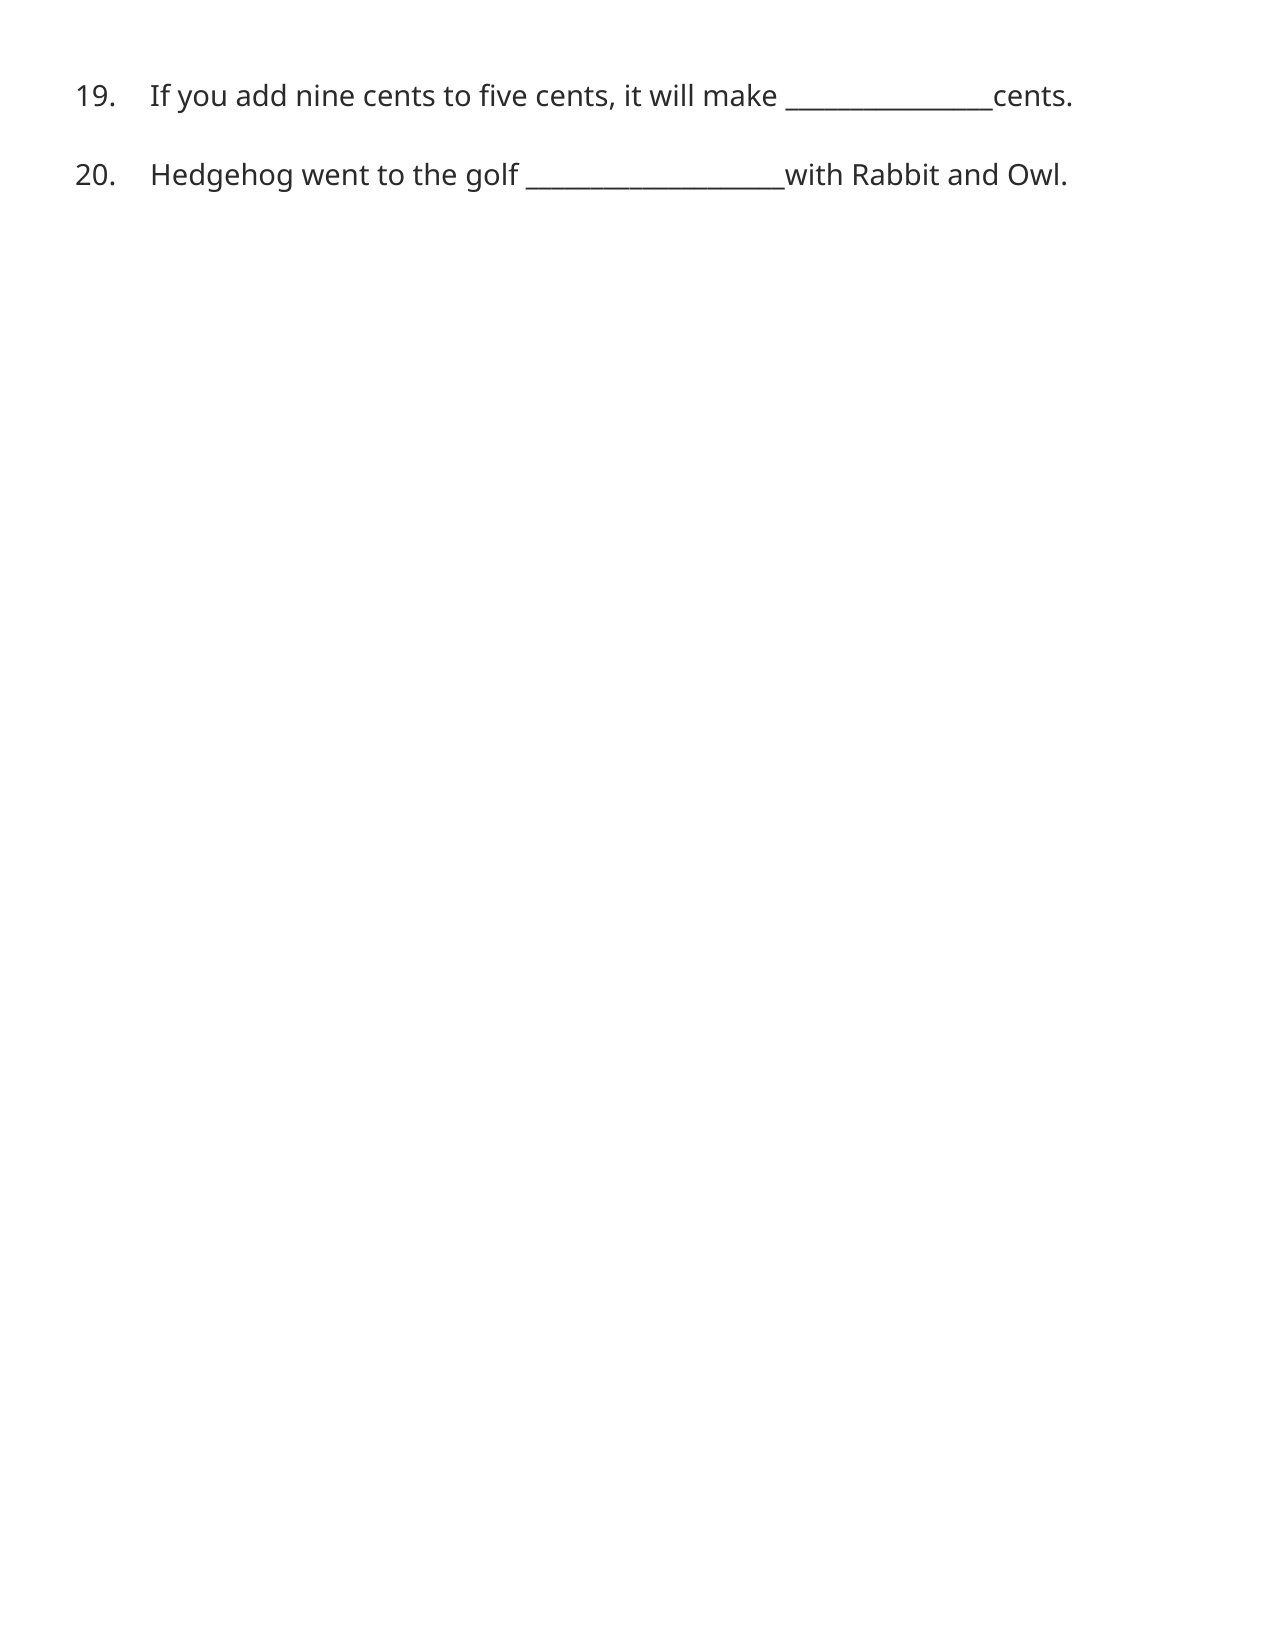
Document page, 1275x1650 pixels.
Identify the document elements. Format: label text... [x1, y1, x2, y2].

list If you add nine cents to five cents, it will make ________________cents. [75, 75, 1200, 115]
list Hedgehog went to the golf ____________________with Rabbit and Owl. [75, 154, 1200, 194]
